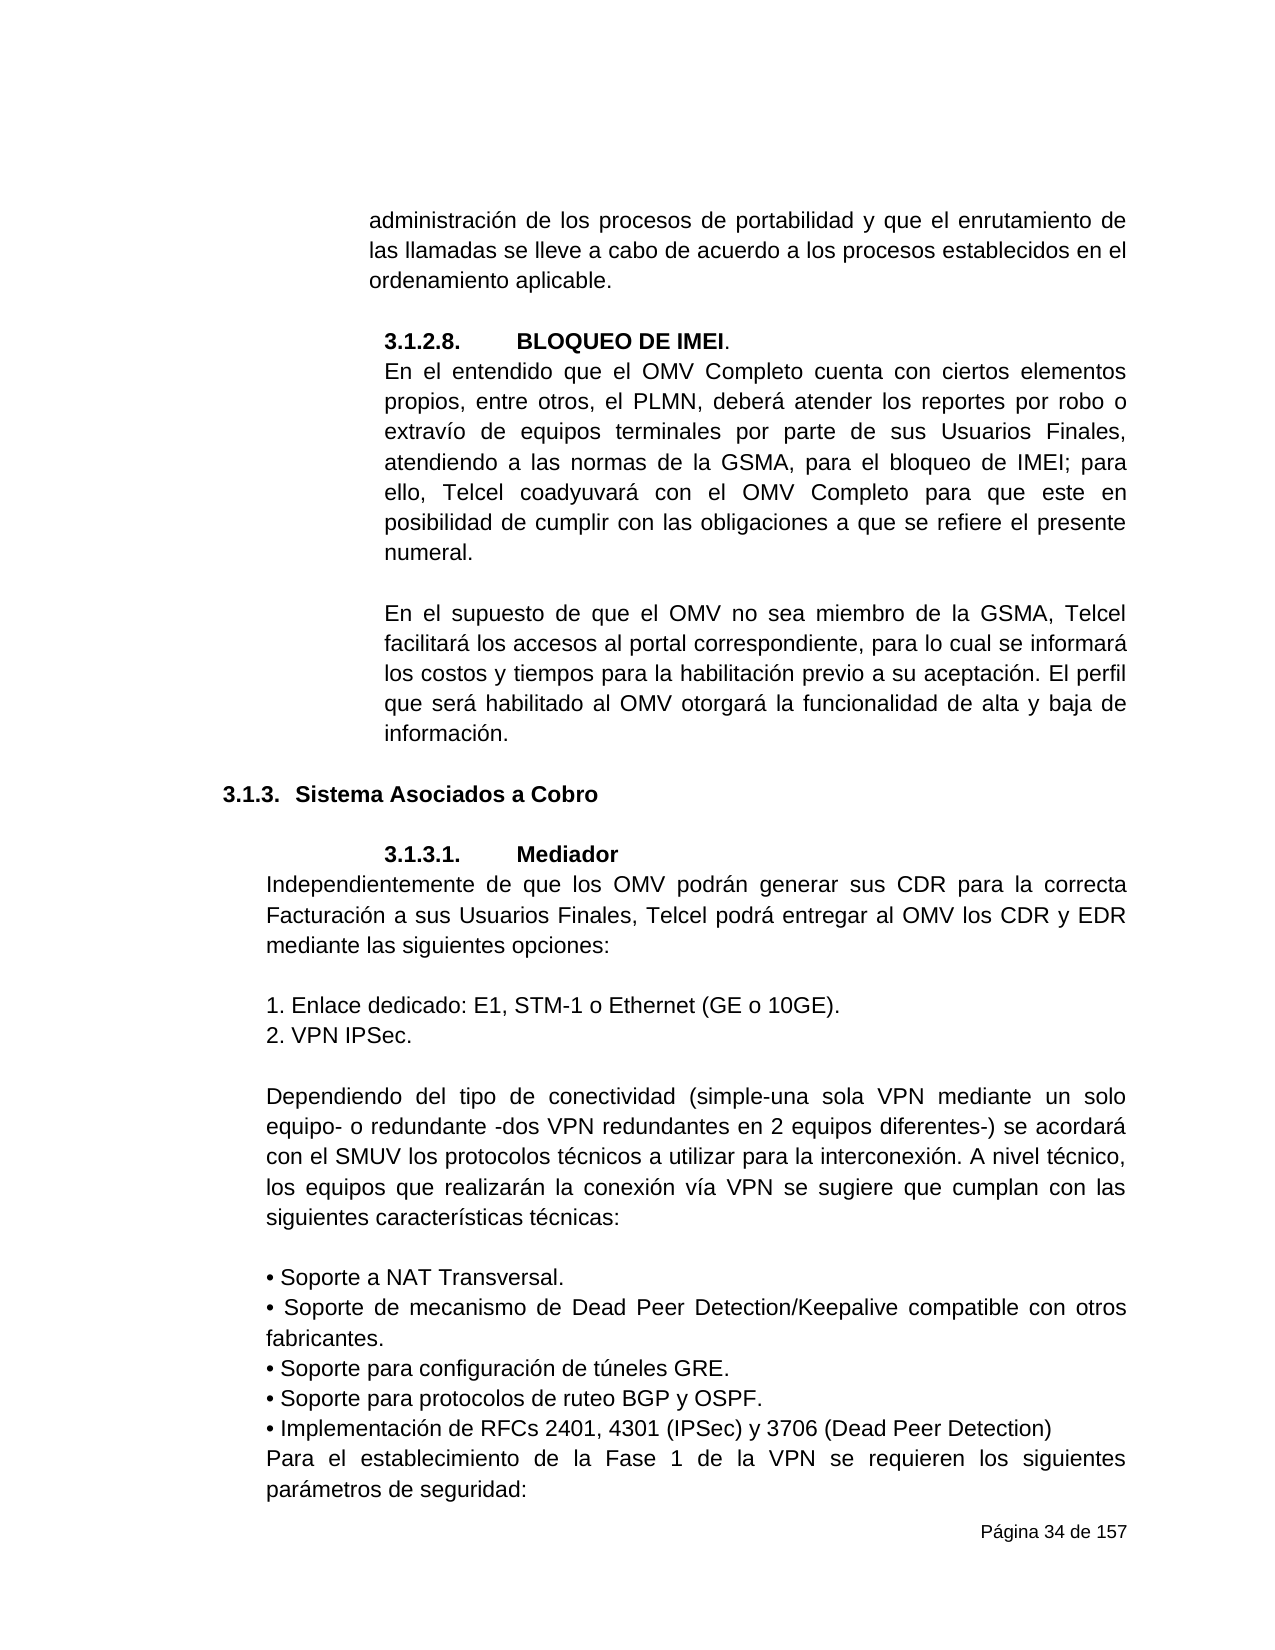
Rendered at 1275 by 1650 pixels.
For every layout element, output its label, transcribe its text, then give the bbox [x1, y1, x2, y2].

text • Soporte de mecanismo de Dead Peer Detection/Keepalive compatible con otros fabricantes. [266, 1294, 1127, 1351]
text • Soporte para protocolos de ruteo BGP y OSPF. [266, 1385, 1127, 1411]
text Para el establecimiento de la Fase 1 de la VPN se requieren los siguientes parámetros de seguridad: [266, 1445, 1127, 1502]
list BLOQUEO DE IMEI. [384, 328, 1127, 354]
text Independientemente de que los OMV podrán generar sus CDR para la correcta Facturación a sus Usuarios Finales, Telcel podrá entregar al OMV los CDR y EDR mediante las siguientes opciones: [266, 871, 1127, 958]
text 2. VPN IPSec. [266, 1022, 1127, 1049]
text En el supuesto de que el OMV no sea miembro de la GSMA, Telcel facilitará los accesos al portal correspondiente, para lo cual se informará los costos y tiempos para la habilitación previo a su aceptación. El perfil que será habilitado al OMV otorgará la funcionalidad de alta y baja de información. [384, 599, 1127, 747]
text 1. Enlace dedicado: E1, STM-1 o Ethernet (GE o 10GE). [266, 992, 1127, 1018]
text Dependiendo del tipo de conectividad (simple-una sola VPN mediante un solo equipo- o redundante -dos VPN redundantes en 2 equipos diferentes-) se acordará con el SMUV los protocolos técnicos a utilizar para la interconexión. A nivel técnico, los equipos que realizarán la conexión vía VPN se sugiere que cumplan con las siguientes características técnicas: [266, 1083, 1127, 1230]
text • Soporte a NAT Transversal. [266, 1264, 1127, 1290]
text En el entendido que el OMV Completo cuenta con ciertos elementos propios, entre otros, el PLMN, deberá atender los reportes por robo o extravío de equipos terminales por parte de sus Usuarios Finales, atendiendo a las normas de la GSMA, para el bloqueo de IMEI; para ello, Telcel coadyuvará con el OMV Completo para que este en posibilidad de cumplir con las obligaciones a que se refiere el presente numeral. [384, 358, 1127, 565]
text • Implementación de RFCs 2401, 4301 (IPSec) y 3706 (Dead Peer Detection) [266, 1415, 1127, 1441]
list Mediador [384, 841, 1127, 867]
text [369, 207, 1127, 293]
list Sistema Asociados a Cobro [223, 781, 1127, 807]
text • Soporte para configuración de túneles GRE. [266, 1355, 1127, 1381]
